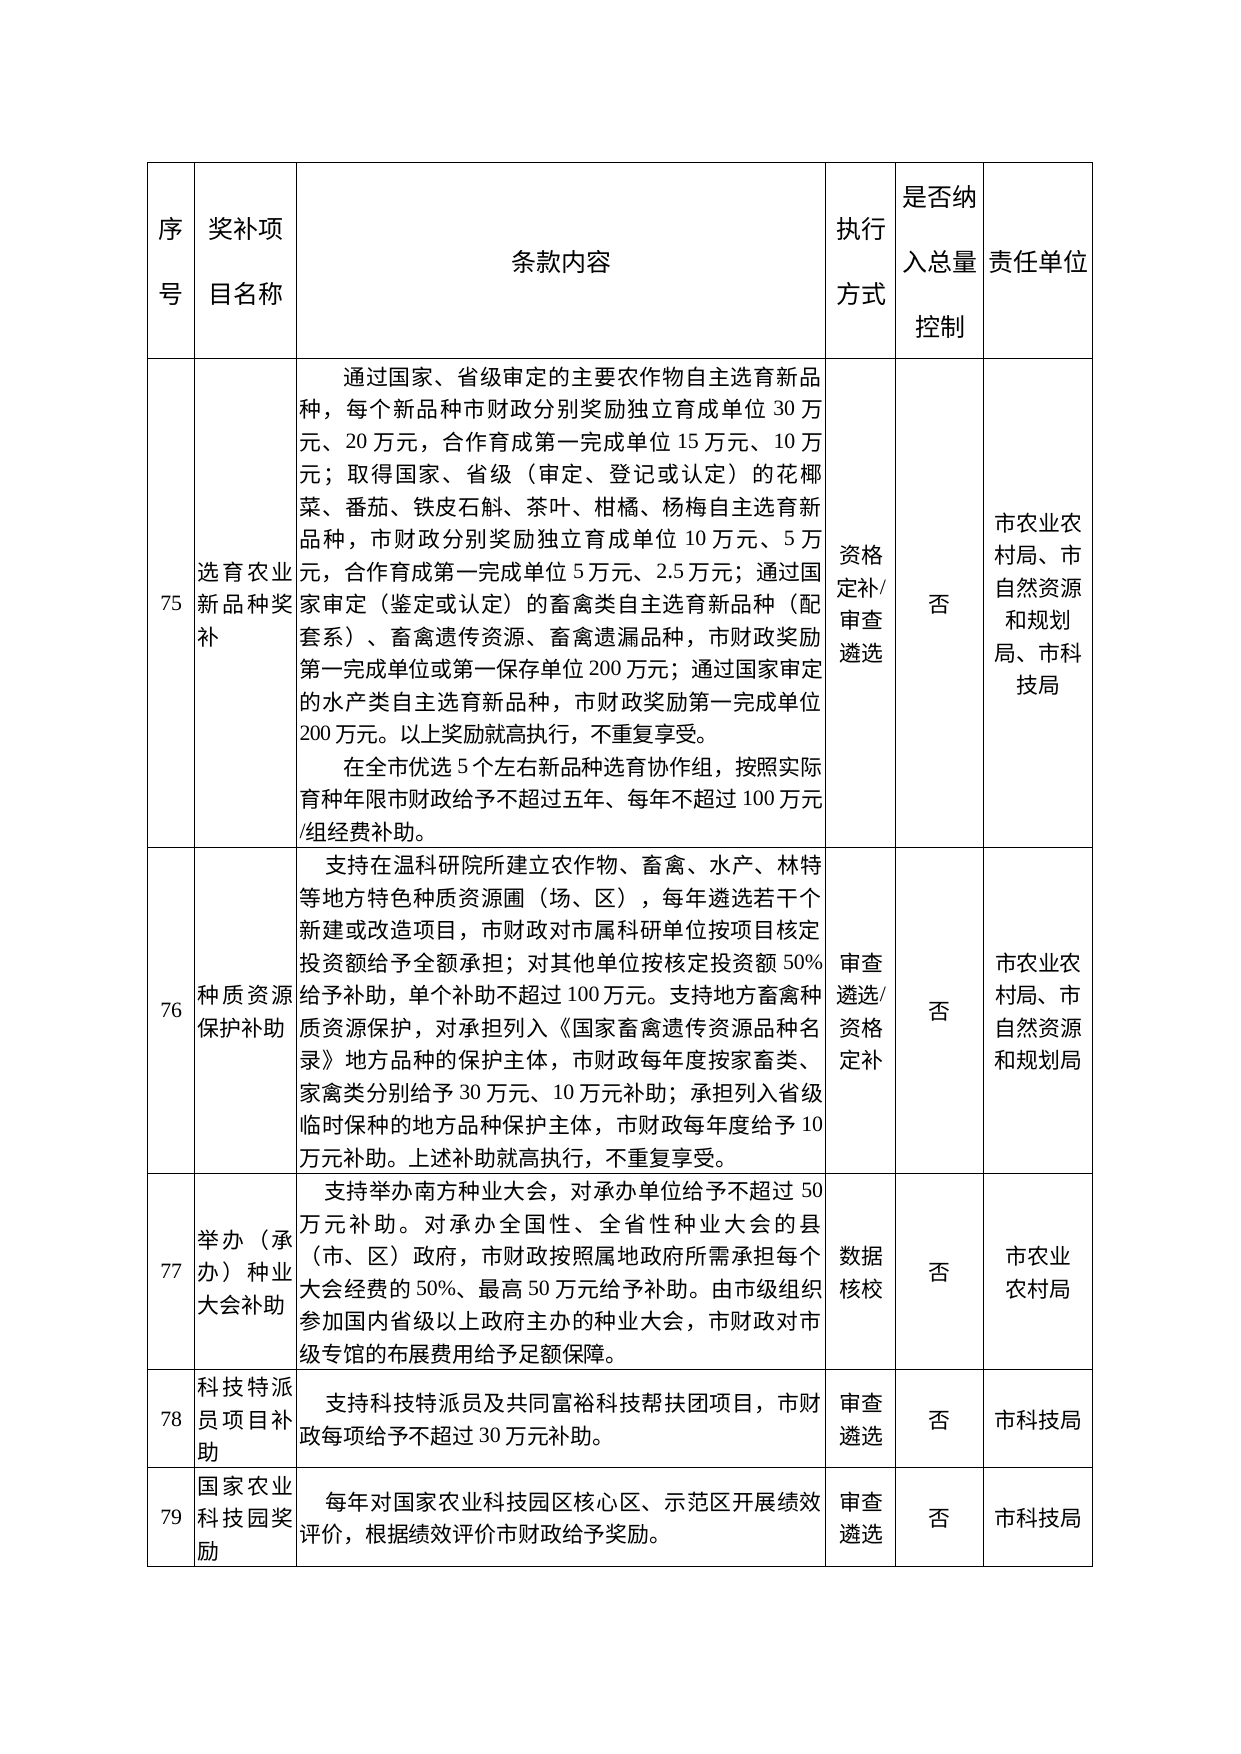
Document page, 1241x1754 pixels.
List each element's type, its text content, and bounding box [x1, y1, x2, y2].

table_cell 支持科技特派员及共同富裕科技帮扶团项目，市财政每项给予不超过30万元补助。 [297, 1370, 825, 1467]
table_header 条款内容 [297, 163, 825, 358]
table_header 奖补项目名称 [195, 163, 296, 358]
table_cell 市农业农村局、市自然资源和规划局、市科技局 [984, 359, 1092, 847]
table_cell 78 [148, 1370, 194, 1467]
table_cell 种质资源保护补助 [195, 848, 296, 1173]
table_cell 每年对国家农业科技园区核心区、示范区开展绩效评价，根据绩效评价市财政给予奖励。 [297, 1468, 825, 1566]
table_cell 支持在温科研院所建立农作物、畜禽、水产、林特等地方特色种质资源圃（场、区），每年遴选若干个新建或改造项目，市财政对市属科研单位按项目核定投资额给予全额承担；对其他单位按核定投资额50%给予补助，单个补助不超过100万元。支持地方畜禽种质资源保护，对承担列入《国家畜禽遗传资源品种名录》地方品种的保护主体，市财政每年度按家畜类、家禽类分别给予30万元、10万元补助；承担列入省级临时保种的地方品种保护主体，市财政每年度给予10万元补助。上述补助就高执行，不重复享受。 [297, 848, 825, 1173]
table_cell 否 [896, 1370, 983, 1467]
table_cell 否 [896, 1174, 983, 1369]
table_cell 市科技局 [984, 1468, 1092, 1566]
table_cell 76 [148, 848, 194, 1173]
table_cell 国家农业科技园奖励 [195, 1468, 296, 1566]
table_header 执行方式 [826, 163, 895, 358]
table_cell 审查遴选 [826, 1468, 895, 1566]
table_cell 数据核校 [826, 1174, 895, 1369]
table_cell 科技特派员项目补助 [195, 1370, 296, 1467]
table_cell 支持举办南方种业大会，对承办单位给予不超过50万元补助。对承办全国性、全省性种业大会的县（市、区）政府，市财政按照属地政府所需承担每个大会经费的50%、最高50万元给予补助。由市级组织参加国内省级以上政府主办的种业大会，市财政对市级专馆的布展费用给予足额保障。 [297, 1174, 825, 1369]
table_cell 市农业农村局、市自然资源和规划局 [984, 848, 1092, 1173]
table_cell 审查遴选/资格定补 [826, 848, 895, 1173]
table_header 责任单位 [984, 163, 1092, 358]
table_cell 否 [896, 359, 983, 847]
table_header 序号 [148, 163, 194, 358]
table_cell 市农业 农村局 [984, 1174, 1092, 1369]
table_cell 通过国家、省级审定的主要农作物自主选育新品种，每个新品种市财政分别奖励独立育成单位30万元、20万元，合作育成第一完成单位15万元、10万元；取得国家、省级（审定、登记或认定）的花椰菜、番茄、铁皮石斛、茶叶、柑橘、杨梅自主选育新品种，市财政分别奖励独立育成单位10万元、5万元，合作育成第一完成单位5万元、2.5万元；通过国家审定（鉴定或认定）的畜禽类自主选育新品种（配套系）、畜禽遗传资源、畜禽遗漏品种，市财政奖励第一完成单位或第一保存单位200万元；通过国家审定的水产类自主选育新品种，市财政奖励第一完成单位200万元。以上奖励就高执行，不重复享受。 在全市优选5个左右新品种选育协作组，按照实际育种年限市财政给予不超过五年、每年不超过100万元/组经费补助。 [297, 359, 825, 847]
table_header 是否纳入总量控制 [896, 163, 983, 358]
table_cell 市科技局 [984, 1370, 1092, 1467]
table_cell 79 [148, 1468, 194, 1566]
table_cell 77 [148, 1174, 194, 1369]
table_cell 75 [148, 359, 194, 847]
table_cell 选育农业新品种奖补 [195, 359, 296, 847]
table_cell 否 [896, 1468, 983, 1566]
table_cell 否 [896, 848, 983, 1173]
table_cell 审查遴选 [826, 1370, 895, 1467]
table_cell 资格定补/审查遴选 [826, 359, 895, 847]
table_cell 举办（承办）种业大会补助 [195, 1174, 296, 1369]
